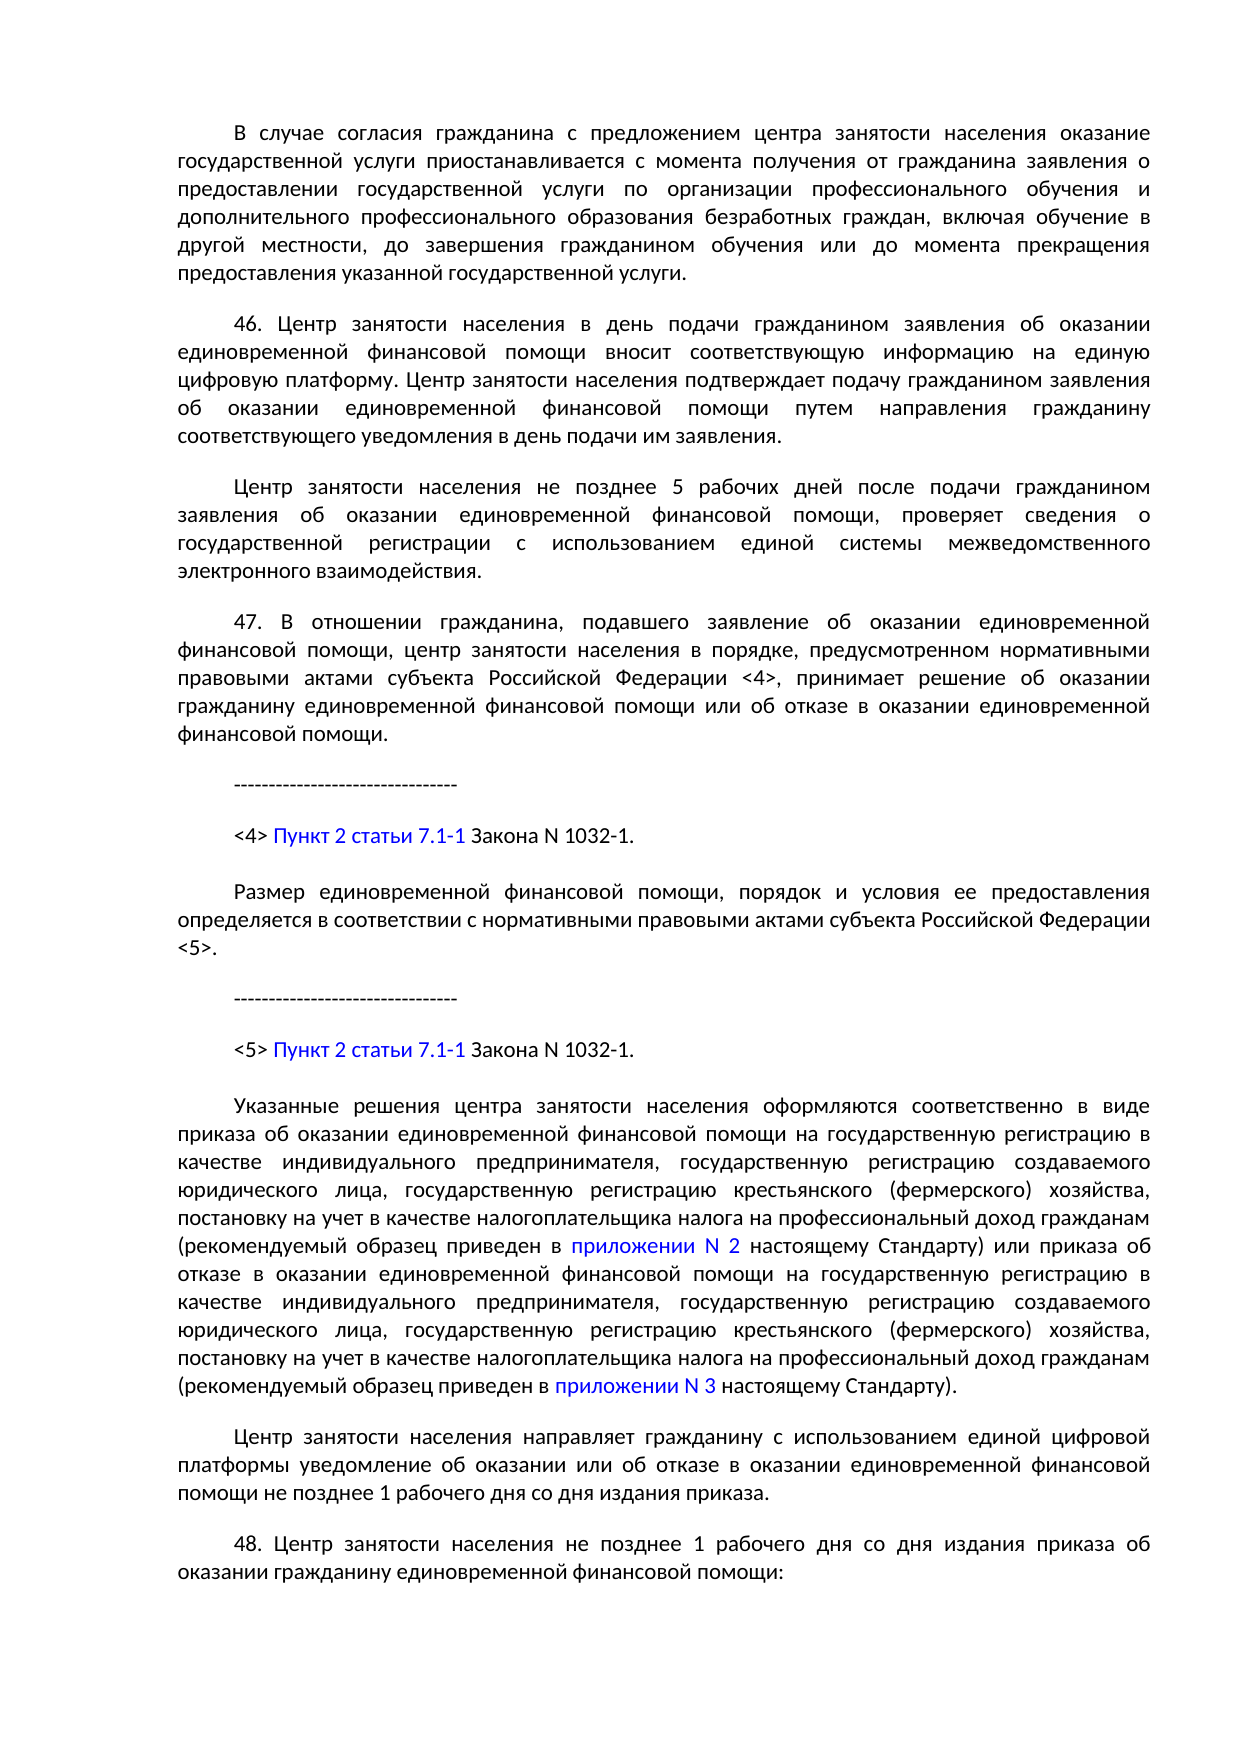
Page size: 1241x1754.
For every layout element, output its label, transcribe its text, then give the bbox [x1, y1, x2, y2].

text Центр занятости населения не позднее 5 рабочих дней после подачи гражданином заявления об оказании единовременной финансовой помощи, проверяет сведения о государственной регистрации с использованием единой системы межведомственного электронного взаимодействия. [177, 472, 1152, 584]
text Центр занятости населения направляет гражданину с использованием единой цифровой платформы уведомление об оказании или об отказе в оказании единовременной финансовой помощи не позднее 1 рабочего дня со дня издания приказа. [177, 1422, 1152, 1506]
text Указанные решения центра занятости населения оформляются соответственно в виде приказа об оказании единовременной финансовой помощи на государственную регистрацию в качестве индивидуального предпринимателя, государственную регистрацию создаваемого юридического лица, государственную регистрацию крестьянского (фермерского) хозяйства, постановку на учет в качестве налогоплательщика налога на профессиональный доход гражданам (рекомендуемый образец приведен в приложении N 2 настоящему Стандарту) или приказа об отказе в оказании единовременной финансовой помощи на государственную регистрацию в качестве индивидуального предпринимателя, государственную регистрацию создаваемого юридического лица, государственную регистрацию крестьянского (фермерского) хозяйства, постановку на учет в качестве налогоплательщика налога на профессиональный доход гражданам (рекомендуемый образец приведен в приложении N 3 настоящему Стандарту). [177, 1091, 1152, 1399]
text -------------------------------- [177, 984, 1152, 1012]
text -------------------------------- [177, 770, 1152, 798]
text 48. Центр занятости населения не позднее 1 рабочего дня со дня издания приказа об оказании гражданину единовременной финансовой помощи: [177, 1529, 1152, 1585]
text <4> Пункт 2 статьи 7.1-1 Закона N 1032-1. [177, 821, 1152, 849]
text В случае согласия гражданина с предложением центра занятости населения оказание государственной услуги приостанавливается с момента получения от гражданина заявления о предоставлении государственной услуги по организации профессионального обучения и дополнительного профессионального образования безработных граждан, включая обучение в другой местности, до завершения гражданином обучения или до момента прекращения предоставления указанной государственной услуги. [177, 118, 1152, 286]
text <5> Пункт 2 статьи 7.1-1 Закона N 1032-1. [177, 1035, 1152, 1063]
text 46. Центр занятости населения в день подачи гражданином заявления об оказании единовременной финансовой помощи вносит соответствующую информацию на единую цифровую платформу. Центр занятости населения подтверждает подачу гражданином заявления об оказании единовременной финансовой помощи путем направления гражданину соответствующего уведомления в день подачи им заявления. [177, 309, 1152, 449]
text Размер единовременной финансовой помощи, порядок и условия ее предоставления определяется в соответствии с нормативными правовыми актами субъекта Российской Федерации <5>. [177, 877, 1152, 961]
text 47. В отношении гражданина, подавшего заявление об оказании единовременной финансовой помощи, центр занятости населения в порядке, предусмотренном нормативными правовыми актами субъекта Российской Федерации <4>, принимает решение об оказании гражданину единовременной финансовой помощи или об отказе в оказании единовременной финансовой помощи. [177, 607, 1152, 747]
